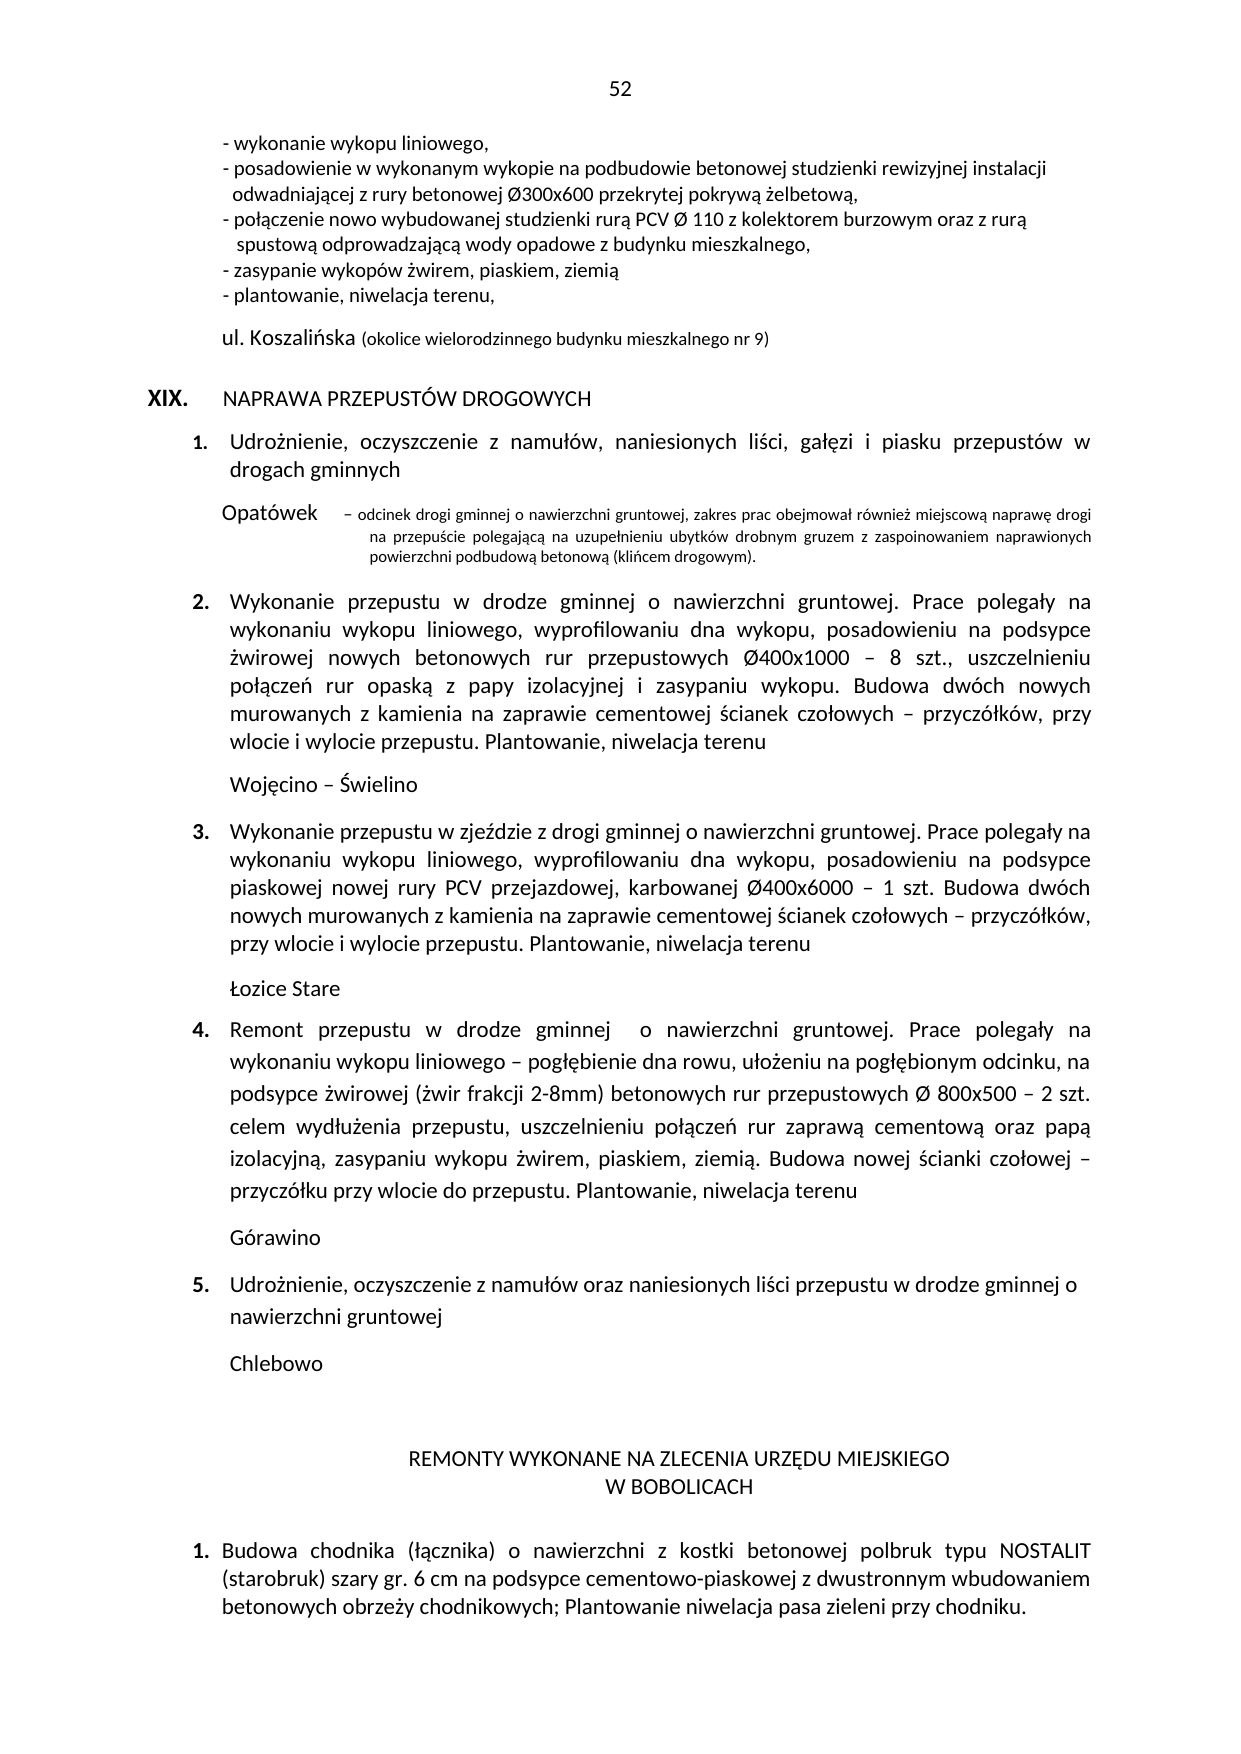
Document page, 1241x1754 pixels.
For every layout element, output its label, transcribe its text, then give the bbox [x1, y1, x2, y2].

list W BOBOLICACH [266, 1472, 1092, 1501]
list Budowa chodnika (łącznika) o nawierzchni z kostki betonowej polbruk typu NOSTALIT (starobruk) szary gr. 6 cm na podsypce cementowo-piaskowej z dwustronnym wbudowaniem betonowych obrzeży chodnikowych; Plantowanie niwelacja pasa zieleni przy chodniku. [192, 1536, 1092, 1620]
list ul. Koszalińska (okolice wielorodzinnego budynku mieszkalnego nr 9) [222, 323, 1092, 351]
list Udrożnienie, oczyszczenie z namułów, naniesionych liści, gałęzi i piasku przepustów w drogach gminnych [192, 427, 1092, 483]
list Remont przepustu w drodze gminnej o nawierzchni gruntowej. Prace polegały na wykonaniu wykopu liniowego – pogłębienie dna rowu, ułożeniu na pogłębionym odcinku, na podsypce żwirowej (żwir frakcji 2-8mm) betonowych rur przepustowych Ø 800x500 – 2 szt. celem wydłużenia przepustu, uszczelnieniu połączeń rur zaprawą cementową oraz papą izolacyjną, zasypaniu wykopu żwirem, piaskiem, ziemią. Budowa nowej ścianki czołowej – przyczółku przy wlocie do przepustu. Plantowanie, niwelacja terenu [192, 1015, 1092, 1204]
list odwadniającej z rury betonowej Ø300x600 przekrytej pokrywą żelbetową, [223, 181, 1092, 206]
list Chlebowo [229, 1349, 1092, 1377]
list Wykonanie przepustu w zjeździe z drogi gminnej o nawierzchni gruntowej. Prace polegały na wykonaniu wykopu liniowego, wyprofilowaniu dna wykopu, posadowieniu na podsypce piaskowej nowej rury PCV przejazdowej, karbowanej Ø400x6000 – 1 szt. Budowa dwóch nowych murowanych z kamienia na zaprawie cementowej ścianek czołowych – przyczółków, przy wlocie i wylocie przepustu. Plantowanie, niwelacja terenu [192, 817, 1092, 957]
list Udrożnienie, oczyszczenie z namułów oraz naniesionych liści przepustu w drodze gminnej o nawierzchni gruntowej [192, 1270, 1092, 1330]
list - wykonanie wykopu liniowego, [223, 130, 1092, 155]
list REMONTY WYKONANE NA ZLECENIA URZĘDU MIEJSKIEGO [266, 1444, 1092, 1472]
list Opatówek – odcinek drogi gminnej o nawierzchni gruntowej, zakres prac obejmował również miejscową naprawę drogi na przepuście polegającą na uzupełnieniu ubytków drobnym gruzem z zaspoinowaniem naprawionych powierzchni podbudową betonową (klińcem drogowym). [222, 498, 1092, 567]
list NAPRAWA PRZEPUSTÓW DROGOWYCH [148, 382, 1092, 412]
list - plantowanie, niwelacja terenu, [223, 282, 1092, 308]
list - posadowienie w wykonanym wykopie na podbudowie betonowej studzienki rewizyjnej instalacji [223, 155, 1092, 181]
list - połączenie nowo wybudowanej studzienki rurą PCV Ø 110 z kolektorem burzowym oraz z rurą spustową odprowadzającą wody opadowe z budynku mieszkalnego, [223, 206, 1092, 257]
list Wykonanie przepustu w drodze gminnej o nawierzchni gruntowej. Prace polegały na wykonaniu wykopu liniowego, wyprofilowaniu dna wykopu, posadowieniu na podsypce żwirowej nowych betonowych rur przepustowych Ø400x1000 – 8 szt., uszczelnieniu połączeń rur opaską z papy izolacyjnej i zasypaniu wykopu. Budowa dwóch nowych murowanych z kamienia na zaprawie cementowej ścianek czołowych – przyczółków, przy wlocie i wylocie przepustu. Plantowanie, niwelacja terenu [192, 587, 1092, 755]
list Górawino [229, 1223, 1092, 1251]
list Wojęcino – Świelino [229, 771, 1092, 798]
list - zasypanie wykopów żwirem, piaskiem, ziemią [223, 257, 1092, 282]
list Łozice Stare [229, 974, 1092, 1002]
